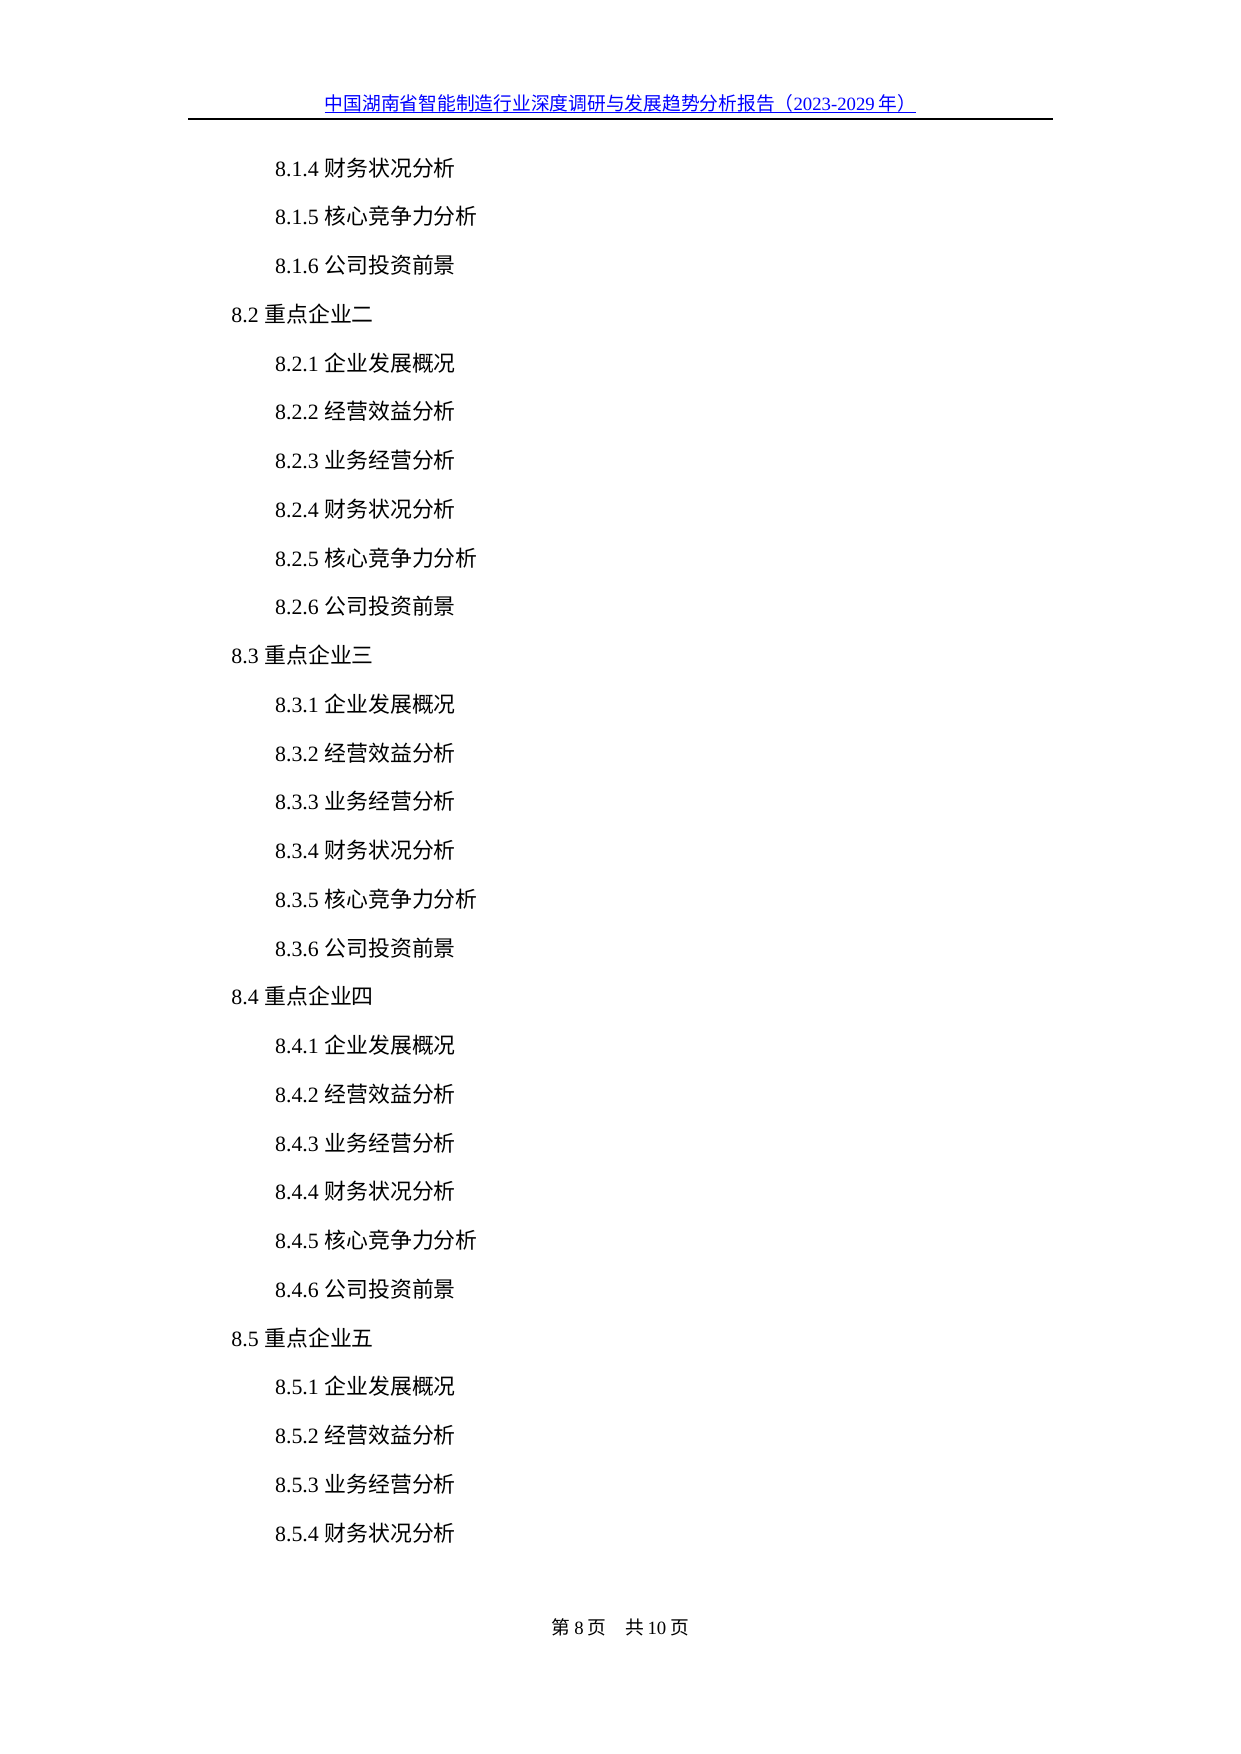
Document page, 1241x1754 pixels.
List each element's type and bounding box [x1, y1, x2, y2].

text [187, 150, 1053, 1548]
